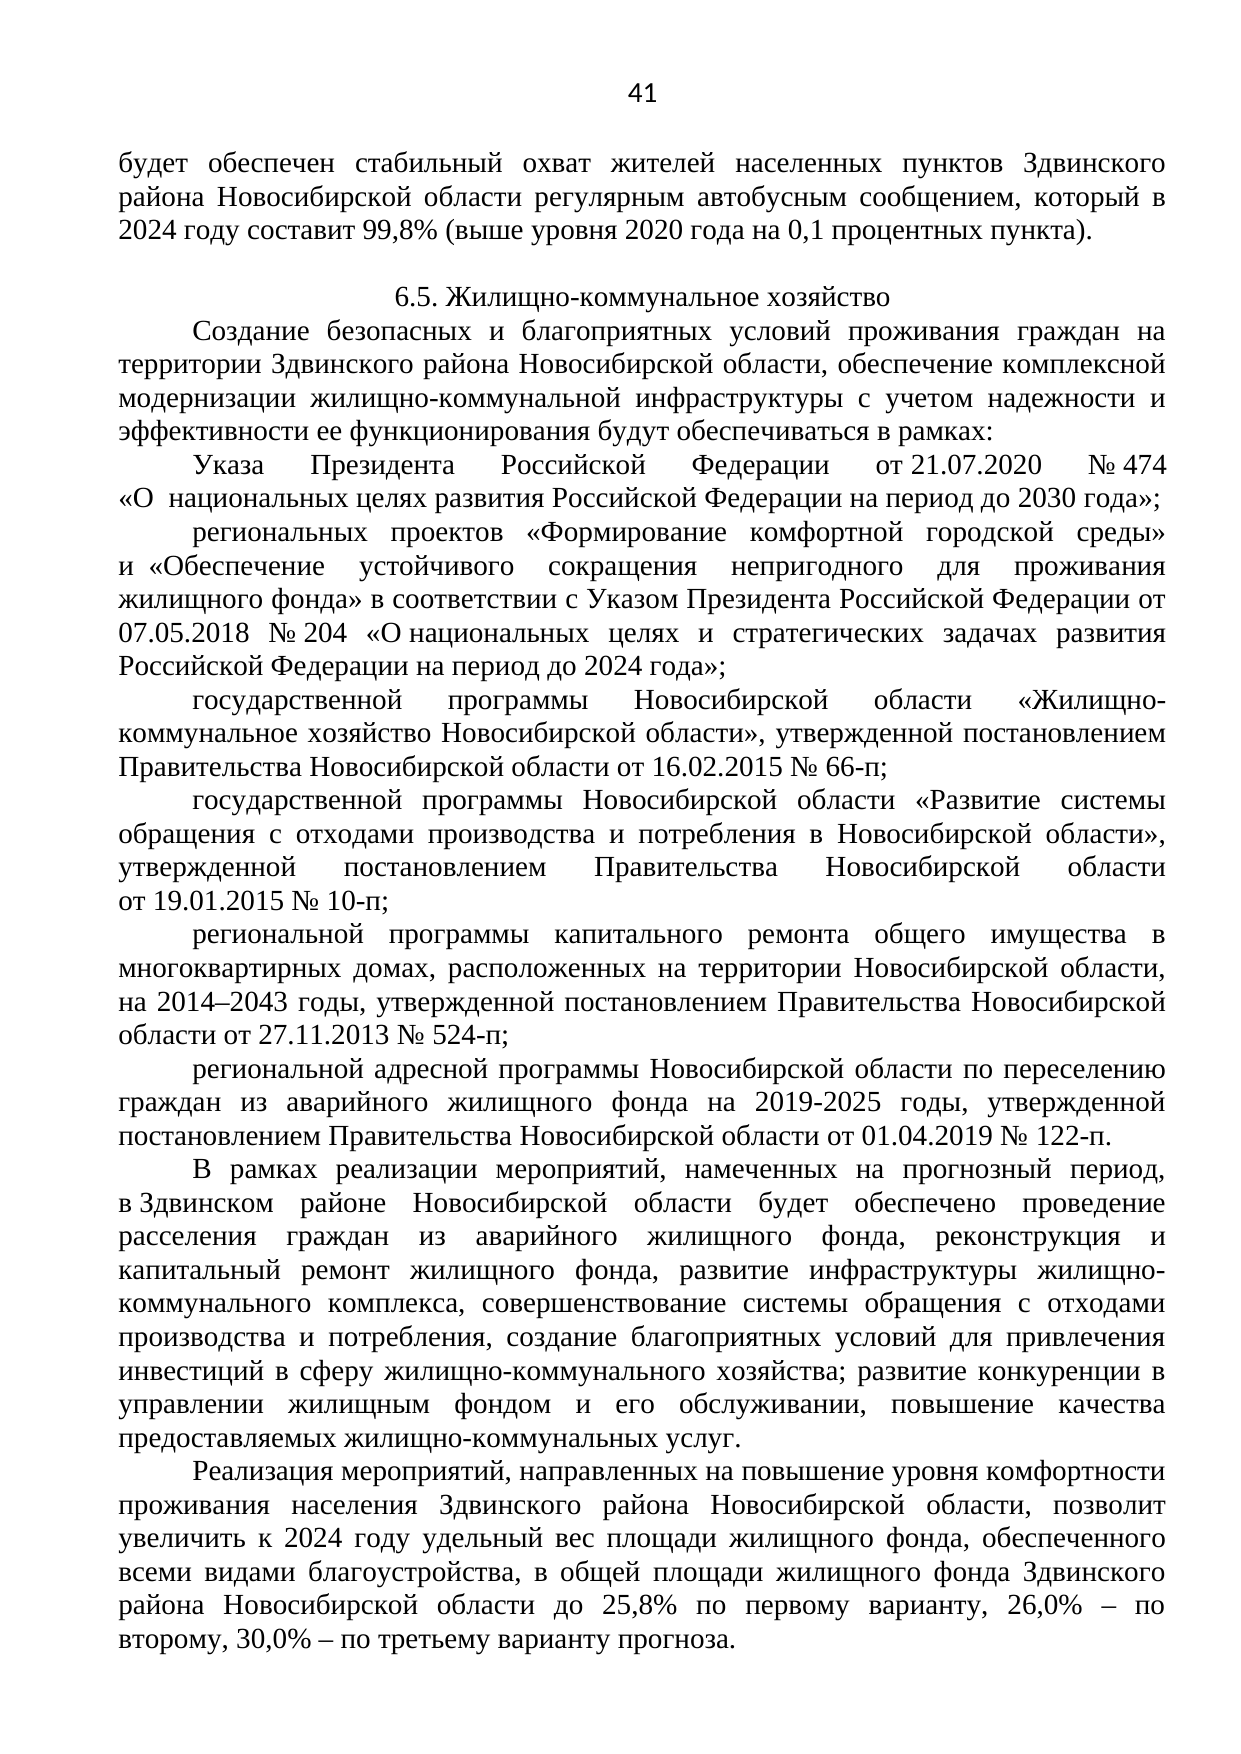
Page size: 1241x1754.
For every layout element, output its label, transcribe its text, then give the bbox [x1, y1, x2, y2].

text региональной программы капитального ремонта общего имущества в многоквартирных домах, расположенных на территории Новосибирской области, на 2014–2043 годы, утвержденной постановлением Правительства Новосибирской области от 27.11.2013 № 524-п; [118, 917, 1167, 1051]
text региональных проектов «Формирование комфортной городской среды» и «Обеспечение устойчивого сокращения непригодного для проживания жилищного фонда» в соответствии с Указом Президента Российской Федерации от 07.05.2018 № 204 «О национальных целях и стратегических задачах развития Российской Федерации на период до 2024 года»; [118, 514, 1167, 682]
text государственной программы Новосибирской области «Жилищно-коммунальное хозяйство Новосибирской области», утвержденной постановлением Правительства Новосибирской области от 16.02.2015 № 66-п; [118, 682, 1167, 782]
text Реализация мероприятий, направленных на повышение уровня комфортности проживания населения Здвинского района Новосибирской области, позволит увеличить к 2024 году удельный вес площади жилищного фонда, обеспеченного всеми видами благоустройства, в общей площади жилищного фонда Здвинского района Новосибирской области до 25,8% по первому варианту, 26,0% – по второму, 30,0% – по третьему варианту прогноза. [118, 1453, 1167, 1654]
text региональной адресной программы Новосибирской области по переселению граждан из аварийного жилищного фонда на 2019-2025 годы, утвержденной постановлением Правительства Новосибирской области от 01.04.2019 № 122-п. [118, 1051, 1167, 1151]
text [118, 145, 1167, 246]
text 6.5. Жилищно-коммунальное хозяйство [118, 279, 1167, 313]
text Указа Президента Российской Федерации от 21.07.2020 № 474 «О национальных целях развития Российской Федерации на период до 2030 года»; [118, 447, 1167, 514]
text В рамках реализации мероприятий, намеченных на прогнозный период, в Здвинском районе Новосибирской области будет обеспечено проведение расселения граждан из аварийного жилищного фонда, реконструкция и капитальный ремонт жилищного фонда, развитие инфраструктуры жилищно-коммунального комплекса, совершенствование системы обращения с отходами производства и потребления, создание благоприятных условий для привлечения инвестиций в сферу жилищно-коммунального хозяйства; развитие конкуренции в управлении жилищным фондом и его обслуживании, повышение качества предоставляемых жилищно-коммунальных услуг. [118, 1151, 1167, 1453]
text Создание безопасных и благоприятных условий проживания граждан на территории Здвинского района Новосибирской области, обеспечение комплексной модернизации жилищно-коммунальной инфраструктуры с учетом надежности и эффективности ее функционирования будут обеспечиваться в рамках: [118, 313, 1167, 447]
text государственной программы Новосибирской области «Развитие системы обращения с отходами производства и потребления в Новосибирской области», утвержденной постановлением Правительства Новосибирской области от 19.01.2015 № 10-п; [118, 782, 1167, 917]
